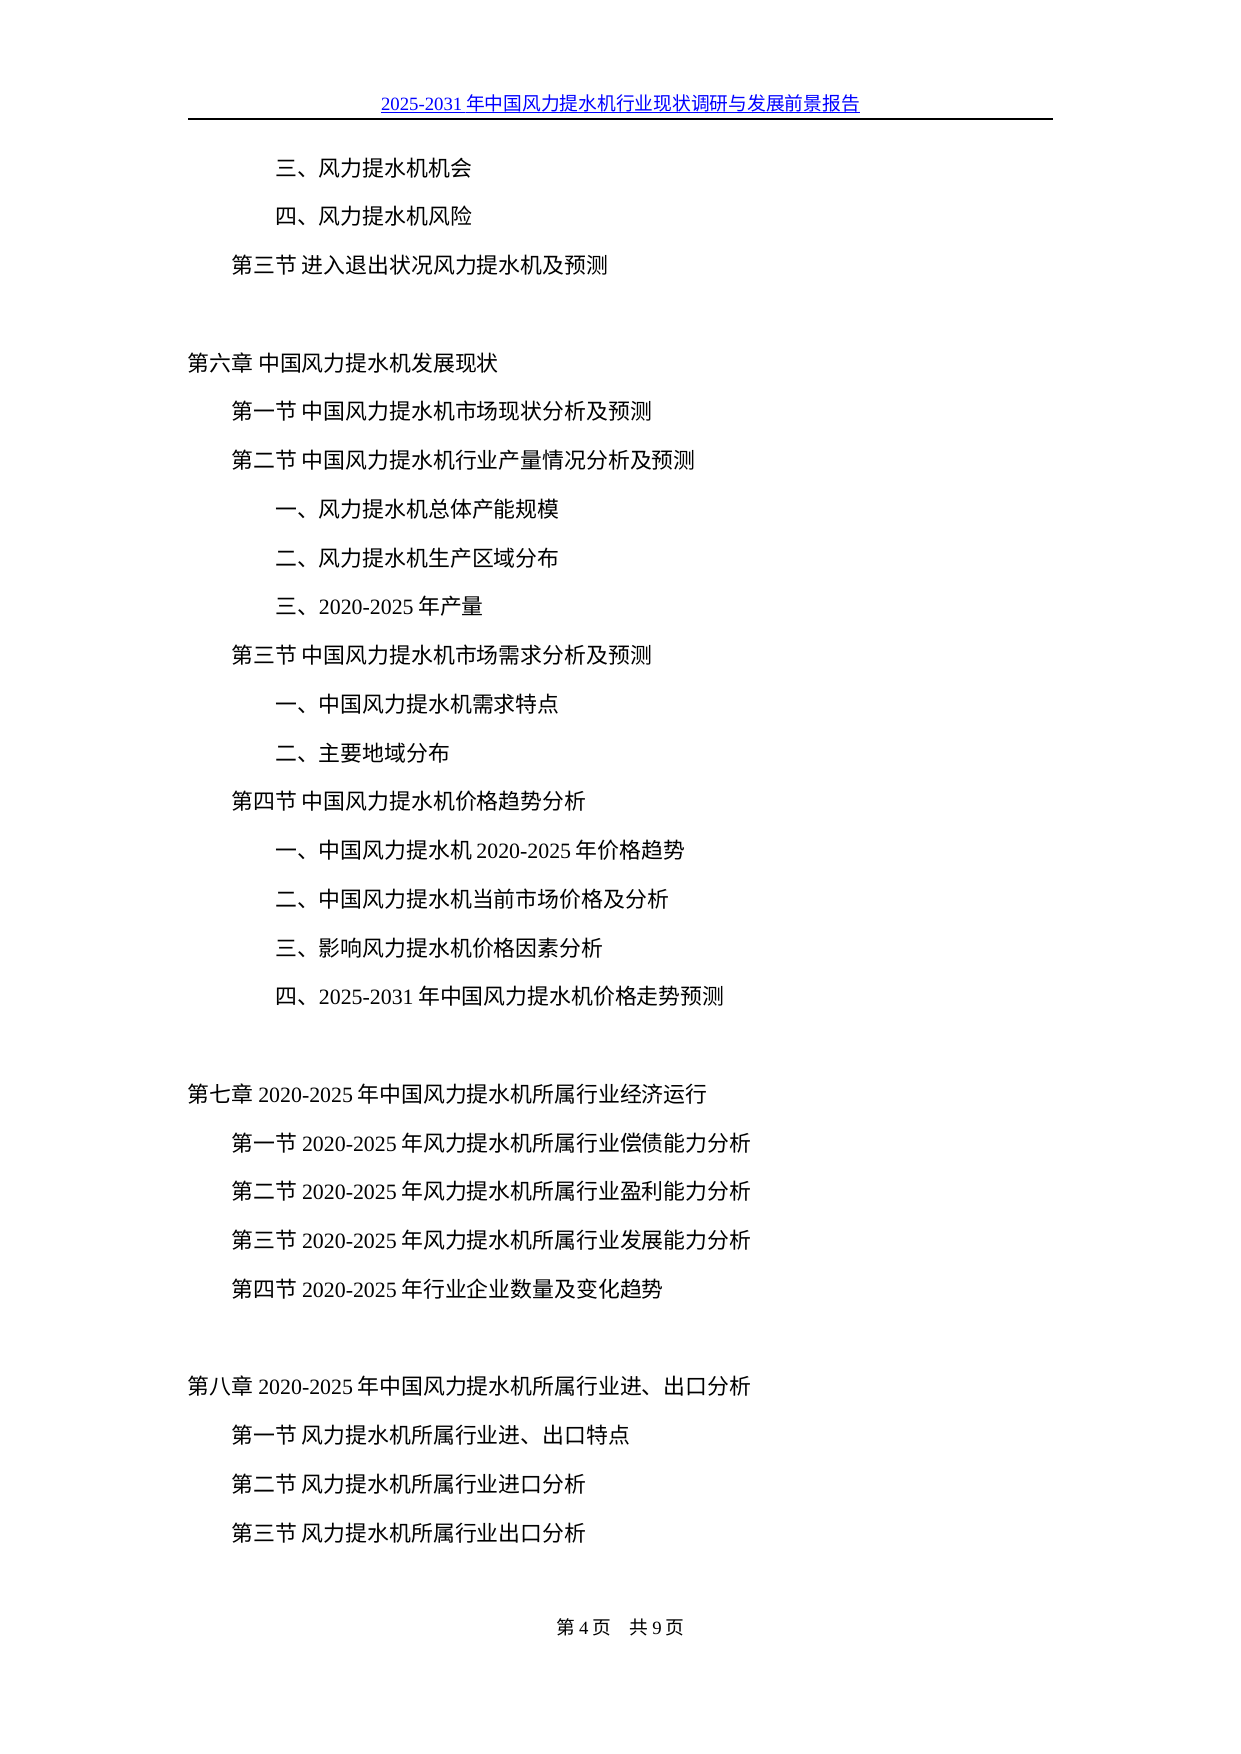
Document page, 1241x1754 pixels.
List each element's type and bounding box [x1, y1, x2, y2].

text [187, 150, 1053, 1548]
